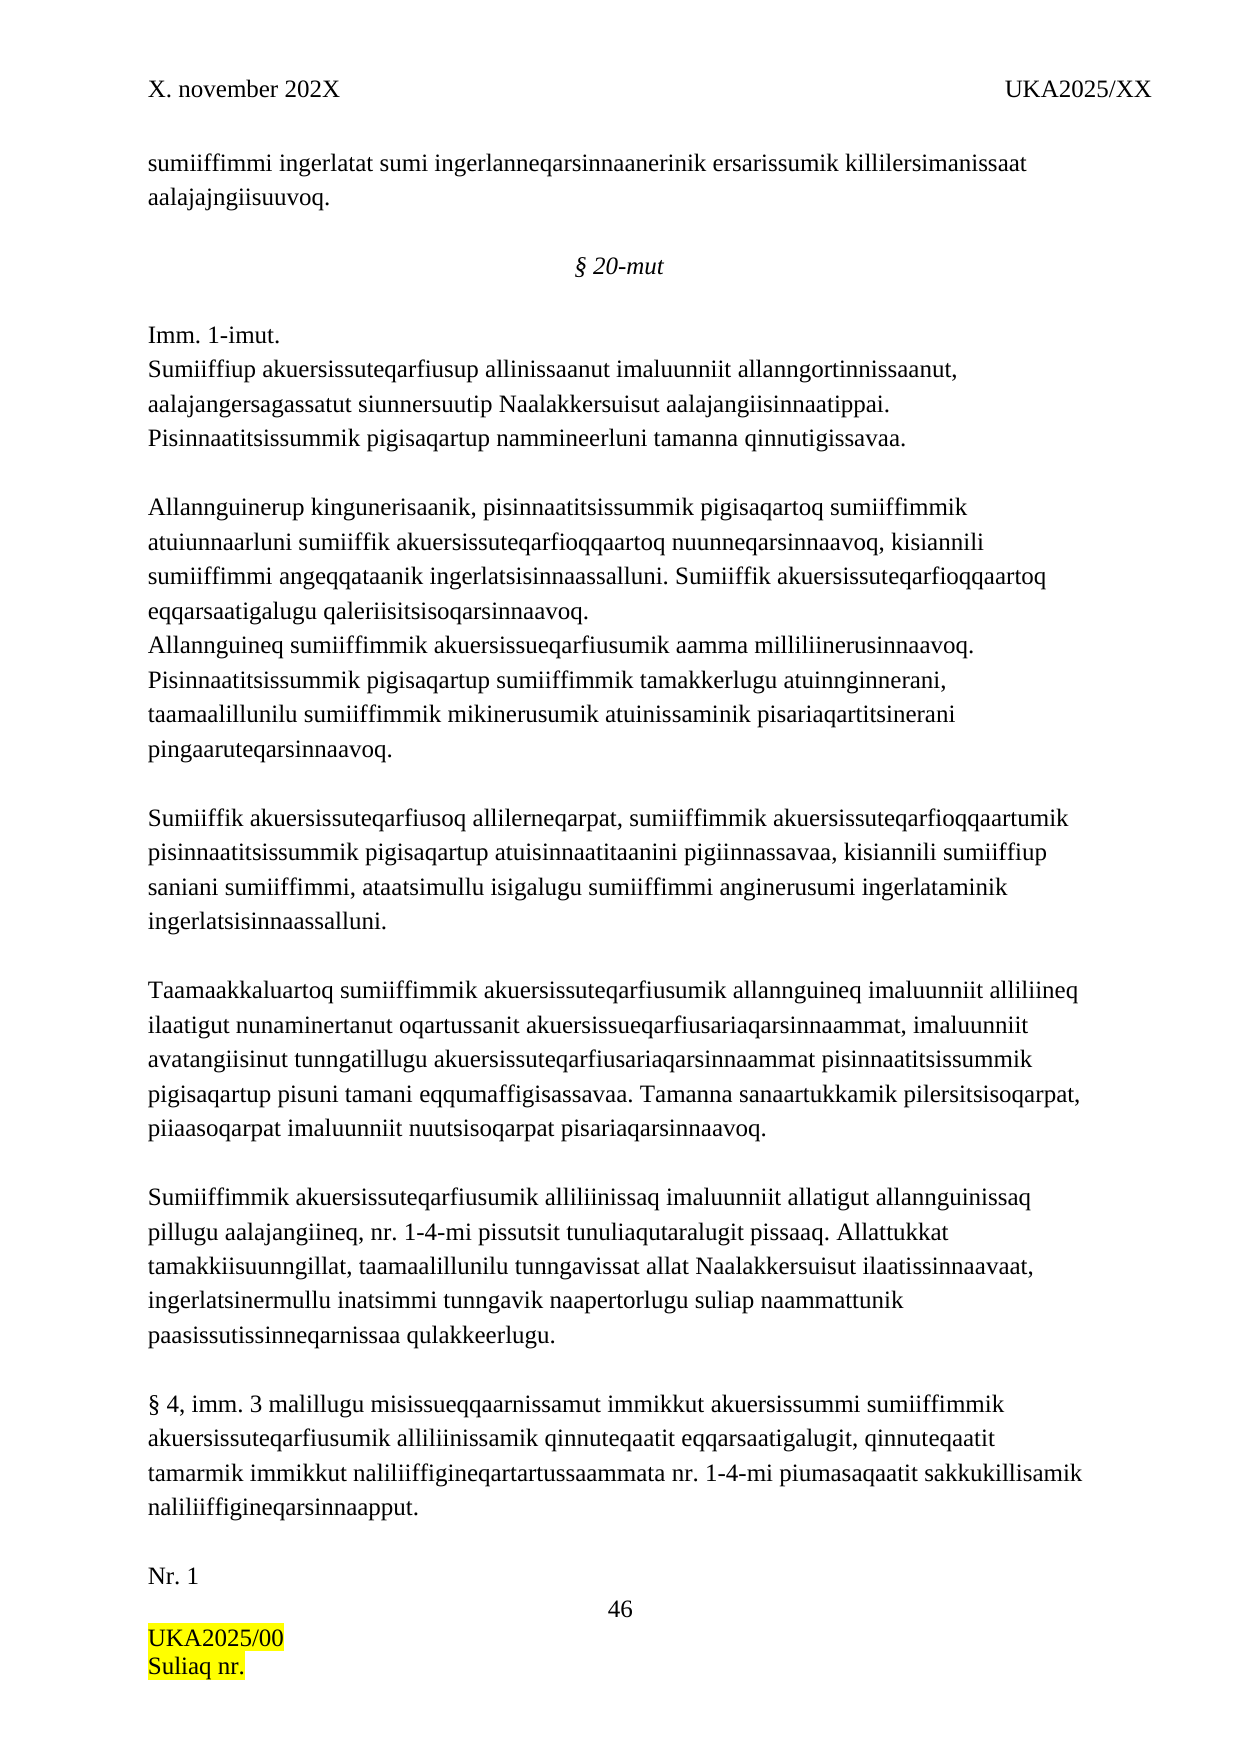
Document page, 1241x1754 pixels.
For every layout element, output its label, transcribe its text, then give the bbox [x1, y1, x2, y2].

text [148, 148, 1092, 211]
text Sumiiffimmik akuersissuteqarfiusumik alliliinissaq imaluunniit allatigut allannguinissaq pillugu aalajangiineq, nr. 1-4-mi pissutsit tunuliaqutaralugit pissaaq. Allattukkat tamakkiisuunngillat, taamaalillunilu tunngavissat allat Naalakkersuisut ilaatissinnaavaat, ingerlatsinermullu inatsimmi tunngavik naapertorlugu suliap naammattunik paasissutissinneqarnissaa qulakkeerlugu. [148, 1182, 1092, 1349]
text § 20-mut [148, 251, 1092, 280]
text Imm. 1-imut. [148, 320, 1092, 349]
text Allannguineq sumiiffimmik akuersissueqarfiusumik aamma milliliinerusinnaavoq. Pisinnaatitsissummik pigisaqartup sumiiffimmik tamakkerlugu atuinnginnerani, taamaalillunilu sumiiffimmik mikinerusumik atuinissaminik pisariaqartitsinerani pingaaruteqarsinnaavoq. [148, 630, 1092, 763]
text Taamaakkaluartoq sumiiffimmik akuersissuteqarfiusumik allannguineq imaluunniit alliliineq ilaatigut nunaminertanut oqartussanit akuersissueqarfiusariaqarsinnaammat, imaluunniit avatangiisinut tunngatillugu akuersissuteqarfiusariaqarsinnaammat pisinnaatitsissummik pigisaqartup pisuni tamani eqqumaffigisassavaa. Tamanna sanaartukkamik pilersitsisoqarpat, piiaasoqarpat imaluunniit nuutsisoqarpat pisariaqarsinnaavoq. [148, 975, 1092, 1142]
text Sumiiffik akuersissuteqarfiusoq allilerneqarpat, sumiiffimmik akuersissuteqarfioqqaartumik pisinnaatitsissummik pigisaqartup atuisinnaatitaanini pigiinnassavaa, kisiannili sumiiffiup saniani sumiiffimmi, ataatsimullu isigalugu sumiiffimmi anginerusumi ingerlataminik ingerlatsisinnaassalluni. [148, 803, 1092, 935]
text Nr. 1 [148, 1561, 1092, 1590]
text Allannguinerup kingunerisaanik, pisinnaatitsissummik pigisaqartoq sumiiffimmik atuiunnaarluni sumiiffik akuersissuteqarfioqqaartoq nuunneqarsinnaavoq, kisiannili sumiiffimmi angeqqataanik ingerlatsisinnaassalluni. Sumiiffik akuersissuteqarfioqqaartoq eqqarsaatigalugu qaleriisitsisoqarsinnaavoq. [148, 492, 1092, 625]
text Sumiiffiup akuersissuteqarfiusup allinissaanut imaluunniit allanngortinnissaanut, aalajangersagassatut siunnersuutip Naalakkersuisut aalajangiisinnaatippai. Pisinnaatitsissummik pigisaqartup nammineerluni tamanna qinnutigissavaa. [148, 354, 1092, 452]
text § 4, imm. 3 malillugu misissueqqaarnissamut immikkut akuersissummi sumiiffimmik akuersissuteqarfiusumik alliliinissamik qinnuteqaatit eqqarsaatigalugit, qinnuteqaatit tamarmik immikkut naliliiffigineqartartussaammata nr. 1-4-mi piumasaqaatit sakkukillisamik naliliiffigineqarsinnaapput. [148, 1389, 1092, 1521]
